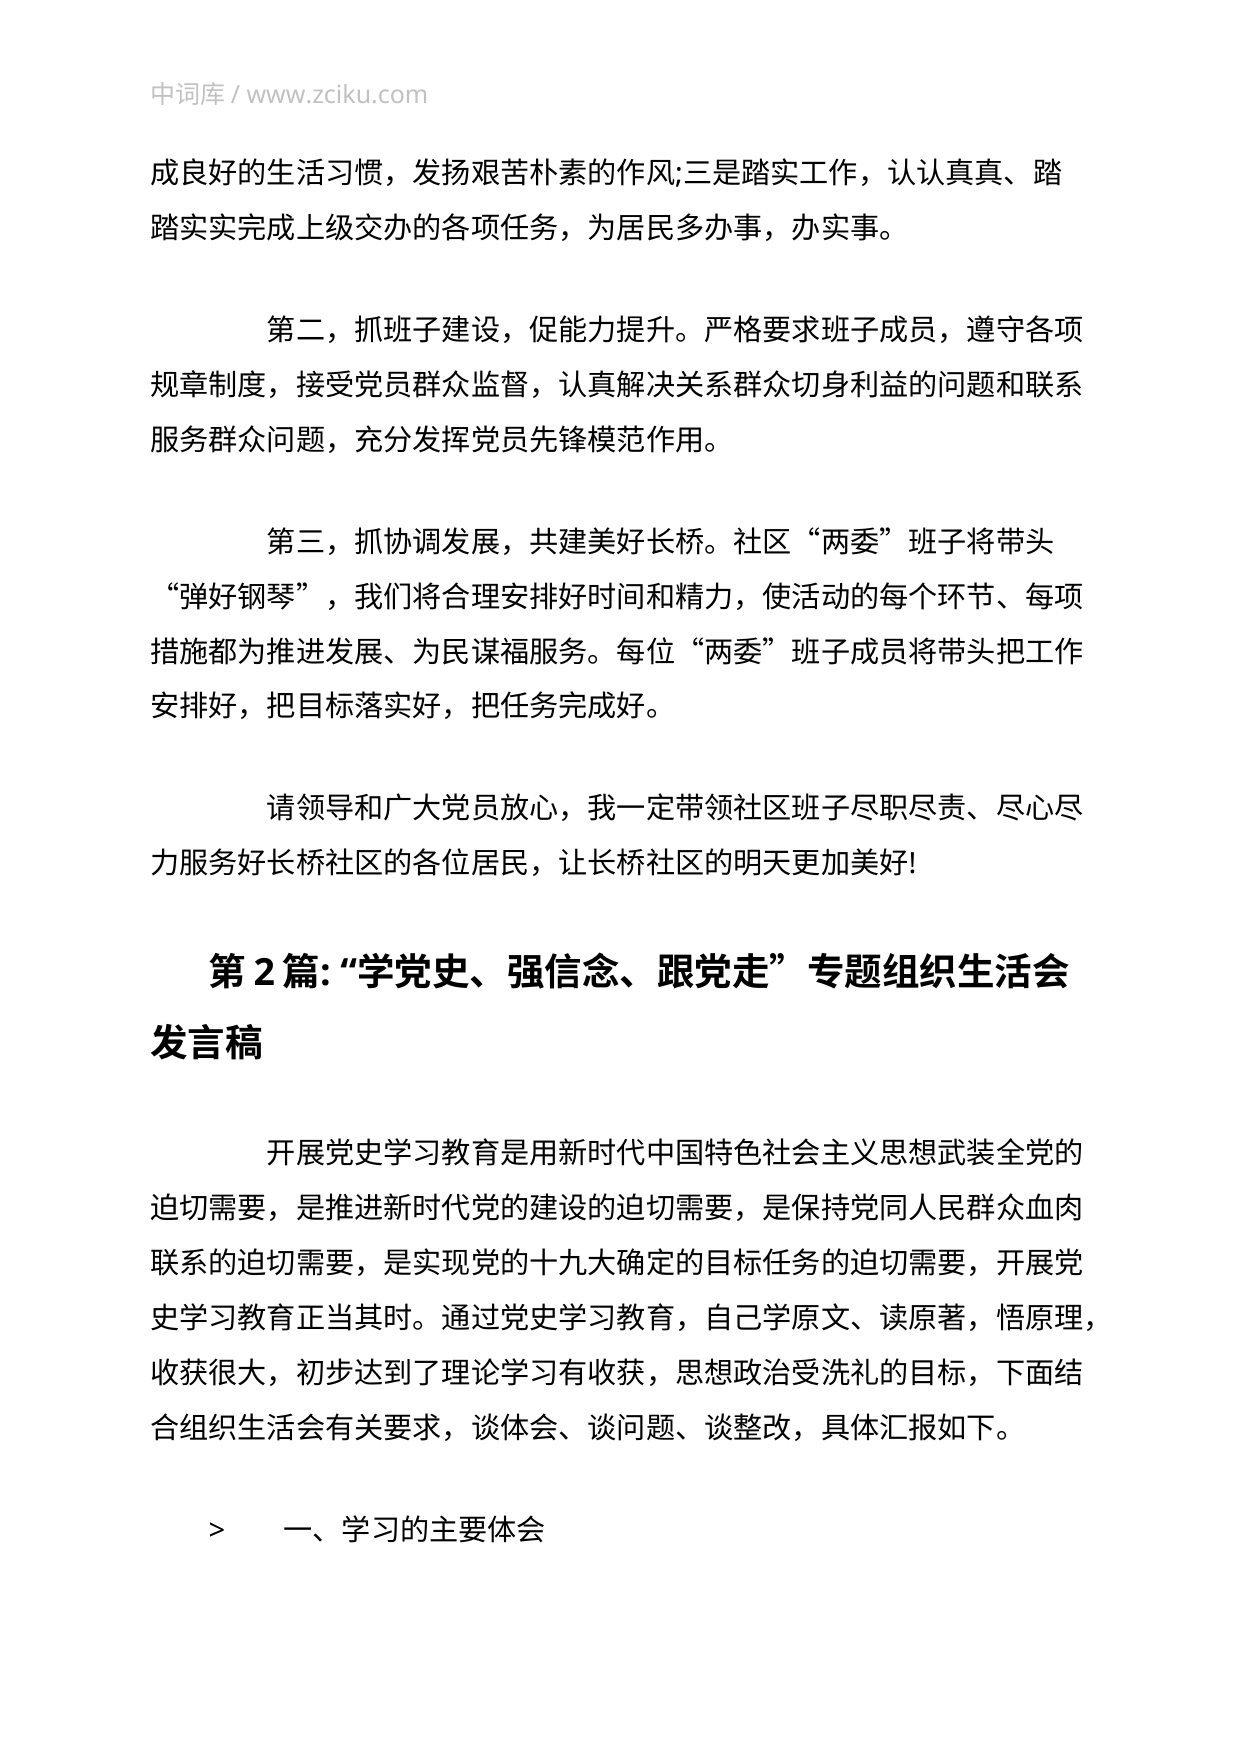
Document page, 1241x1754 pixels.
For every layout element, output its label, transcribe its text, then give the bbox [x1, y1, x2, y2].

text 第三，抓协调发展，共建美好长桥。社区“两委”班子将带头“弹好钢琴”，我们将合理安排好时间和精力，使活动的每个环节、每项措施都为推进发展、为民谋福服务。每位“两委”班子成员将带头把工作安排好，把目标落实好，把任务完成好。 [150, 518, 1090, 725]
text 第2篇: “学党史、强信念、跟党走”专题组织生活会发言稿 [150, 942, 1090, 1067]
text > 一、学习的主要体会 [150, 1506, 1090, 1548]
text 请领导和广大党员放心，我一定带领社区班子尽职尽责、尽心尽力服务好长桥社区的各位居民，让长桥社区的明天更加美好! [150, 785, 1090, 882]
text 第二，抓班子建设，促能力提升。严格要求班子成员，遵守各项规章制度，接受党员群众监督，认真解决关系群众切身利益的问题和联系服务群众问题，充分发挥党员先锋模范作用。 [150, 307, 1090, 459]
text 开展党史学习教育是用新时代中国特色社会主义思想武装全党的迫切需要，是推进新时代党的建设的迫切需要，是保持党同人民群众血肉联系的迫切需要，是实现党的十九大确定的目标任务的迫切需要，开展党史学习教育正当其时。通过党史学习教育，自己学原文、读原著，悟原理，收获很大，初步达到了理论学习有收获，思想政治受洗礼的目标，下面结合组织生活会有关要求，谈体会、谈问题、谈整改，具体汇报如下。 [150, 1130, 1090, 1447]
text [150, 150, 1090, 247]
